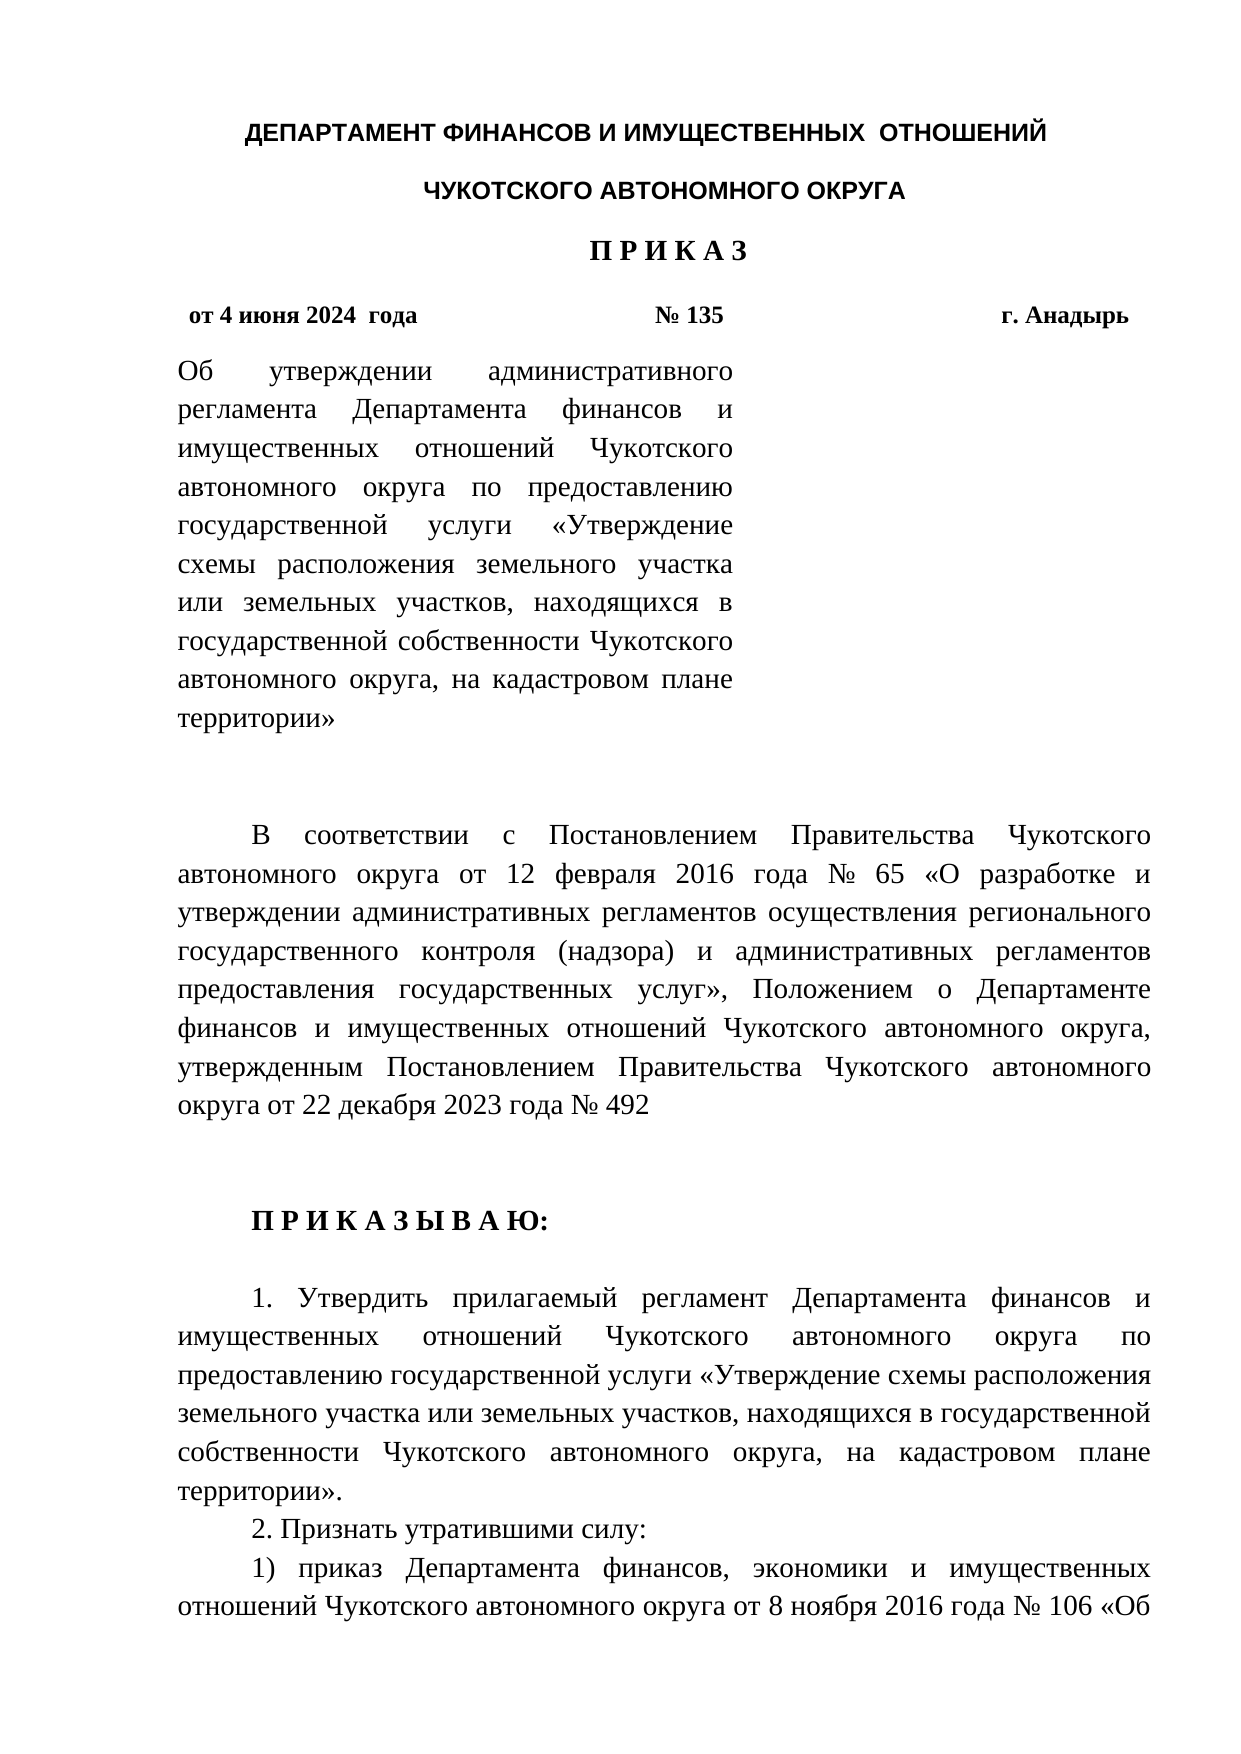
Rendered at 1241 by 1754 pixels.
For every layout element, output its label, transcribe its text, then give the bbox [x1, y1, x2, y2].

subtitle ЧУКОТСКОГО АВТОНОМНОГО ОКРУГА [177, 176, 1152, 204]
text В соответствии с Постановлением Правительства Чукотского автономного округа от 12 февраля 2016 года № 65 «О разработке и утверждении административных регламентов осуществления регионального государственного контроля (надзора) и административных регламентов предоставления государственных услуг», Положением о Департаменте финансов и имущественных отношений Чукотского автономного округа, утвержденным Постановлением Правительства Чукотского автономного округа от 22 декабря 2023 года № 492 [177, 817, 1152, 1121]
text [177, 1550, 1152, 1622]
table_cell от 4 июня 2024 года [177, 300, 487, 329]
table_header П Р И К А З [177, 233, 1158, 300]
table_cell г. Анадырь [901, 300, 1158, 329]
text 1. Утвердить прилагаемый регламент Департамента финансов и имущественных отношений Чукотского автономного округа по предоставлению государственной услуги «Утверждение схемы расположения земельного участка или земельных участков, находящихся в государственной собственности Чукотского автономного округа, на кадастровом плане территории». [177, 1280, 1152, 1506]
text ДЕПАРТАМЕНТ ФИНАНСОВ И ИМУЩЕСТВЕННЫХ ОТНОШЕНИЙ [140, 118, 1152, 147]
text П Р И К А З Ы В А Ю: [177, 1203, 1152, 1236]
text 2. Признать утратившими силу: [177, 1511, 1152, 1545]
table_cell № 135 [488, 300, 901, 329]
table_header Об утверждении административного регламента Департамента финансов и имущественных отношений Чукотского автономного округа по предоставлению государственной услуги «Утверждение схемы расположения земельного участка или земельных участков, находящихся в государственной собственности Чукотского автономного округа, на кадастровом плане территории» [166, 353, 744, 745]
